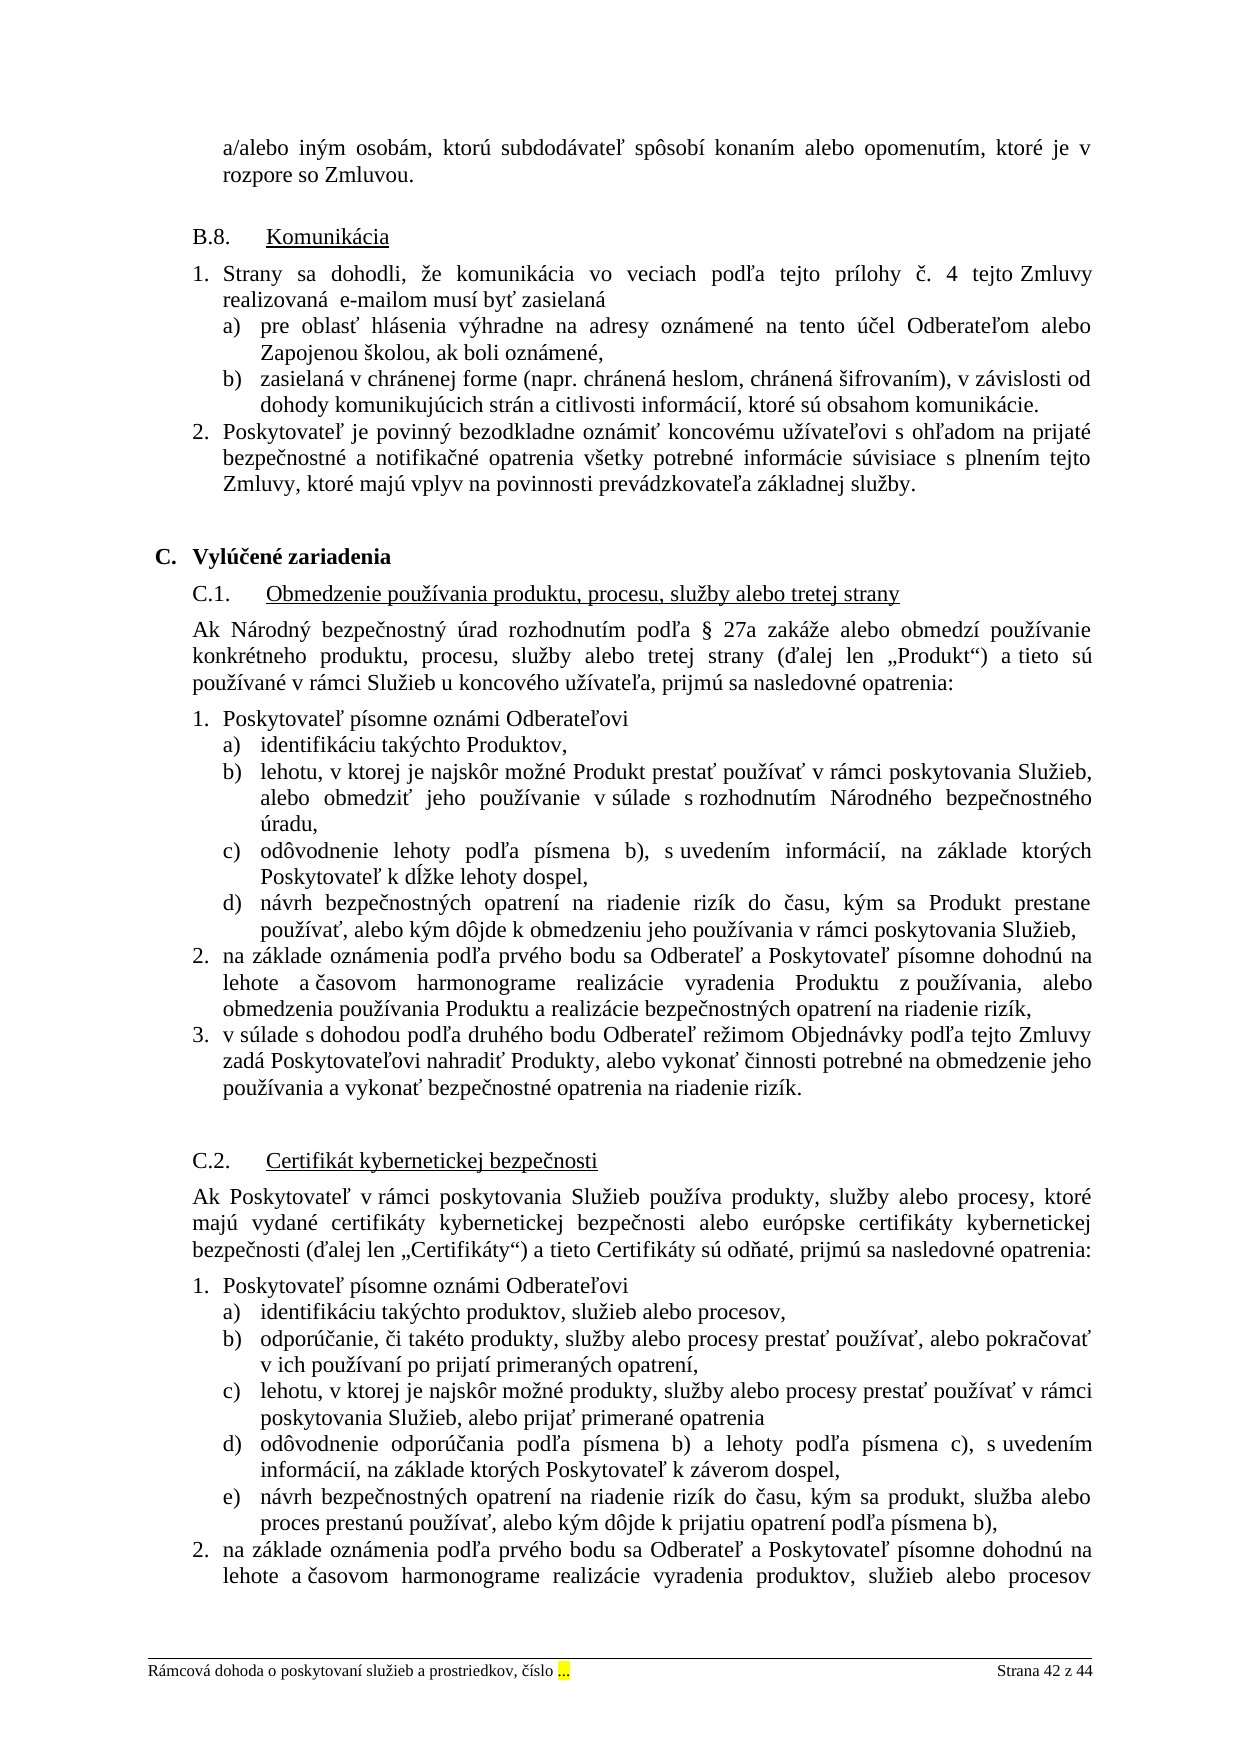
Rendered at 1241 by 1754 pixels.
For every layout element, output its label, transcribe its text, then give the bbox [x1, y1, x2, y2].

list odôvodnenie odporúčania podľa písmena b) a lehoty podľa písmena c), s uvedením informácií, na základe ktorých Poskytovateľ k záverom dospel, [223, 1430, 1092, 1483]
subtitle Komunikácia [192, 223, 1092, 250]
list na základe oznámenia podľa prvého bodu sa Odberateľ a Poskytovateľ písomne dohodnú na lehote a časovom harmonograme realizácie vyradenia Produktu z používania, alebo obmedzenia používania Produktu a realizácie bezpečnostných opatrení na riadenie rizík, [192, 942, 1092, 1021]
list Poskytovateľ je povinný bezodkladne oznámiť koncovému užívateľovi s ohľadom na prijaté bezpečnostné a notifikačné opatrenia všetky potrebné informácie súvisiace s plnením tejto Zmluvy, ktoré majú vplyv na povinnosti prevádzkovateľa základnej služby. [192, 418, 1092, 497]
list zasielaná v chránenej forme (napr. chránená heslom, chránená šifrovaním), v závislosti od dohody komunikujúcich strán a citlivosti informácií, ktoré sú obsahom komunikácie. [223, 365, 1092, 418]
list návrh bezpečnostných opatrení na riadenie rizík do času, kým sa produkt, služba alebo proces prestanú používať, alebo kým dôjde k prijatiu opatrení podľa písmena b), [223, 1483, 1092, 1536]
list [192, 134, 1092, 187]
list odporúčanie, či takéto produkty, služby alebo procesy prestať používať, alebo pokračovať v ich používaní po prijatí primeraných opatrení, [223, 1325, 1092, 1377]
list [192, 1536, 1092, 1588]
list odôvodnenie lehoty podľa písmena b), s uvedením informácií, na základe ktorých Poskytovateľ k dĺžke lehoty dospel, [223, 837, 1092, 889]
text Ak Poskytovateľ v rámci poskytovania Služieb používa produkty, služby alebo procesy, ktoré majú vydané certifikáty kybernetickej bezpečnosti alebo európske certifikáty kybernetickej bezpečnosti (ďalej len „Certifikáty“) a tieto Certifikáty sú odňaté, prijmú sa nasledovné opatrenia: [192, 1183, 1092, 1262]
subtitle Vylúčené zariadenia [154, 543, 1092, 569]
list Poskytovateľ písomne oznámi Odberateľovi [192, 705, 1092, 731]
list identifikáciu takýchto Produktov, [223, 731, 1092, 758]
list lehotu, v ktorej je najskôr možné Produkt prestať používať v rámci poskytovania Služieb, alebo obmedziť jeho používanie v súlade s rozhodnutím Národného bezpečnostného úradu, [223, 758, 1092, 837]
subtitle Certifikát kybernetickej bezpečnosti [192, 1147, 1092, 1173]
list pre oblasť hlásenia výhradne na adresy oznámené na tento účel Odberateľom alebo Zapojenou školou, ak boli oznámené, [223, 312, 1092, 365]
list Poskytovateľ písomne oznámi Odberateľovi [192, 1272, 1092, 1298]
list Strany sa dohodli, že komunikácia vo veciach podľa tejto prílohy č. 4 tejto Zmluvy realizovaná e-mailom musí byť zasielaná [192, 260, 1092, 312]
list identifikáciu takýchto produktov, služieb alebo procesov, [223, 1298, 1092, 1325]
text Ak Národný bezpečnostný úrad rozhodnutím podľa § 27a zakáže alebo obmedzí používanie konkrétneho produktu, procesu, služby alebo tretej strany (ďalej len „Produkt“) a tieto sú používané v rámci Služieb u koncového užívateľa, prijmú sa nasledovné opatrenia: [192, 616, 1092, 695]
list návrh bezpečnostných opatrení na riadenie rizík do času, kým sa Produkt prestane používať, alebo kým dôjde k obmedzeniu jeho používania v rámci poskytovania Služieb, [223, 889, 1092, 942]
list lehotu, v ktorej je najskôr možné produkty, služby alebo procesy prestať používať v rámci poskytovania Služieb, alebo prijať primerané opatrenia [223, 1377, 1092, 1430]
subtitle Obmedzenie používania produktu, procesu, služby alebo tretej strany [192, 579, 1092, 606]
list v súlade s dohodou podľa druhého bodu Odberateľ režimom Objednávky podľa tejto Zmluvy zadá Poskytovateľovi nahradiť Produkty, alebo vykonať činnosti potrebné na obmedzenie jeho používania a vykonať bezpečnostné opatrenia na riadenie rizík. [192, 1021, 1092, 1100]
